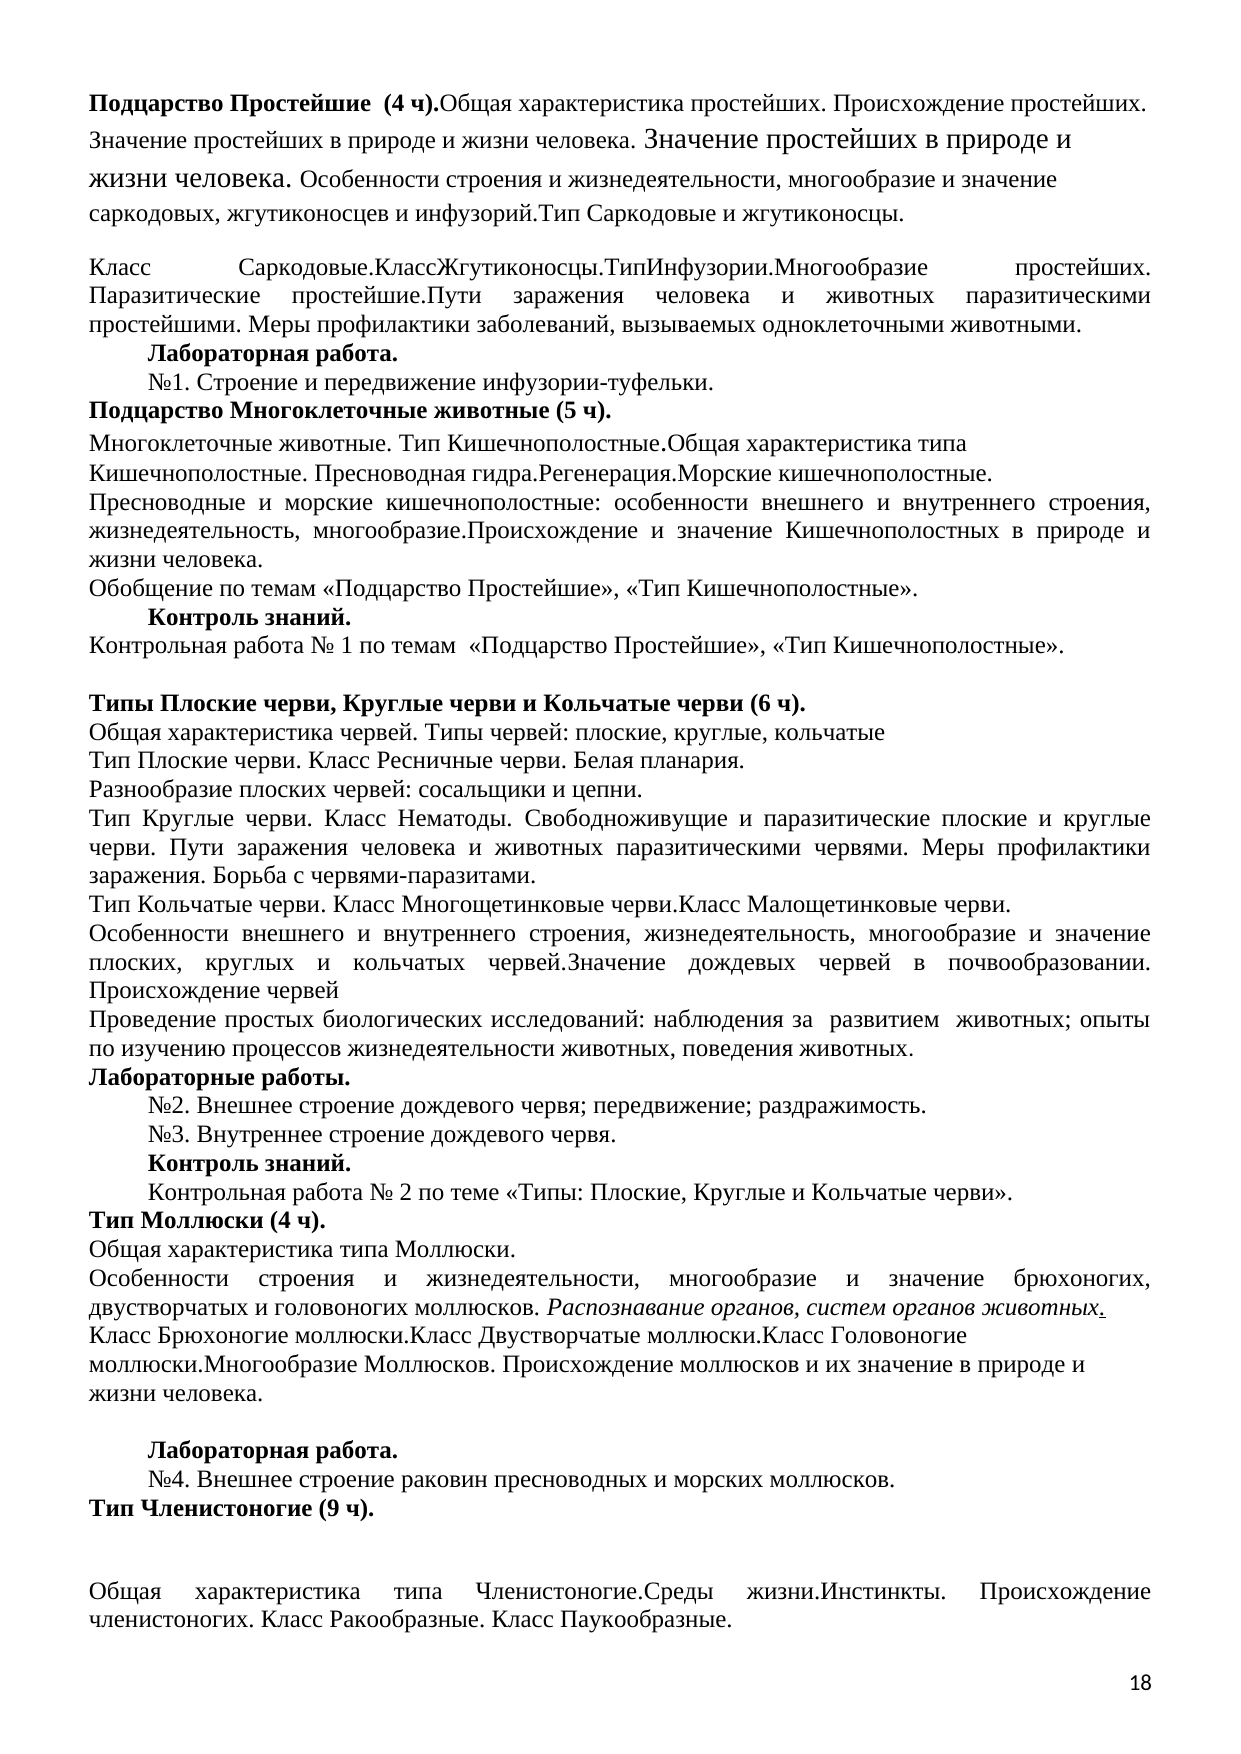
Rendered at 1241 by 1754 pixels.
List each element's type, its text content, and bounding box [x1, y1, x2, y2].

text Тип Моллюски (4 ч). [89, 1206, 1152, 1234]
text Контроль знаний. [89, 602, 1152, 630]
text Общая характеристика червей. Типы червей: плоские, круглые, кольчатые [89, 717, 1152, 745]
text Класс Брюхоногие моллюски.Класс Двустворчатые моллюски.Класс Головоногие моллюски.Многообразие Моллюсков. Происхождение моллюсков и их значение в природе и жизни человека. [89, 1321, 1152, 1407]
text Разнообразие плоских червей: сосальщики и цепни. [89, 774, 1152, 803]
text №3. Внутреннее строение дождевого червя. [89, 1119, 1152, 1148]
text Лабораторные работы. [89, 1062, 1152, 1091]
text Особенности строения и жизнедеятельности, многообразие и значение брюхоногих, двустворчатых и головоногих моллюсков. Распознавание органов, систем органов животных. [89, 1263, 1152, 1321]
text Лабораторная работа. [89, 338, 1152, 367]
text Тип Плоские черви. Класс Ресничные черви. Белая планария. [89, 745, 1152, 774]
text Обобщение по темам «Подцарство Простейшие», «Тип Кишечнополостные». [89, 573, 1152, 602]
text №1. Строение и передвижение инфузории-туфельки. [89, 367, 1152, 396]
text Подцарство Простейшие (4 ч).Общая характеристика простейших. Происхождение простейших. Значение простейших в природе и жизни человека. Значение простейших в природе и жизни человека. Особенности строения и жизнедеятельности, многообразие и значение саркодовых, жгутиконосцев и инфузорий.Тип Саркодовые и жгутиконосцы. [89, 88, 1152, 227]
text Многоклеточные животные. Тип Кишечнополостные.Общая характеристика типа Кишечнополостные. Пресноводная гидра.Регенерация.Морские кишечнополостные. [89, 424, 1152, 487]
text Пресноводные и морские кишечнополостные: особенности внешнего и внутреннего строения, жизнедеятельность, многообразие.Происхождение и значение Кишечнополостных в природе и жизни человека. [89, 487, 1152, 573]
text №2. Внешнее строение дождевого червя; передвижение; раздражимость. [89, 1091, 1152, 1119]
text Тип Кольчатые черви. Класс Многощетинковые черви.Класс Малощетинковые черви. [89, 889, 1152, 918]
text Общая характеристика типа Членистоногие.Среды жизни.Инстинкты. Происхождение членистоногих. Класс Ракообразные. Класс Паукообразные. [89, 1576, 1152, 1633]
text Тип Круглые черви. Класс Нематоды. Свободноживущие и паразитические плоские и круглые черви. Пути заражения человека и животных паразитическими червями. Меры профилактики заражения. Борьба с червями-паразитами. [89, 803, 1152, 889]
text Контрольная работа № 2 по теме «Типы: Плоские, Круглые и Кольчатые черви». [89, 1177, 1152, 1206]
text Подцарство Многоклеточные животные (5 ч). [89, 396, 1152, 424]
text Контрольная работа № 1 по темам «Подцарство Простейшие», «Тип Кишечнополостные». [89, 630, 1152, 659]
text Тип Членистоногие (9 ч). [89, 1493, 1152, 1522]
text Типы Плоские черви, Круглые черви и Кольчатые черви (6 ч). [89, 688, 1152, 717]
text №4. Внешнее строение раковин пресноводных и морских моллюсков. [89, 1464, 1152, 1493]
text Контроль знаний. [89, 1148, 1152, 1177]
text Общая характеристика типа Моллюски. [89, 1234, 1152, 1263]
text Лабораторная работа. [89, 1436, 1152, 1464]
text Проведение простых биологических исследований: наблюдения за развитием животных; опыты по изучению процессов жизнедеятельности животных, поведения животных. [89, 1004, 1152, 1062]
text Класс Саркодовые.КлассЖгутиконосцы.ТипИнфузории.Многообразие простейших. Паразитические простейшие.Пути заражения человека и животных паразитическими простейшими. Меры профилактики заболеваний, вызываемых одноклеточными животными. [89, 252, 1152, 338]
text Особенности внешнего и внутреннего строения, жизнедеятельность, многообразие и значение плоских, круглых и кольчатых червей.Значение дождевых червей в почвообразовании. Происхождение червей [89, 918, 1152, 1004]
